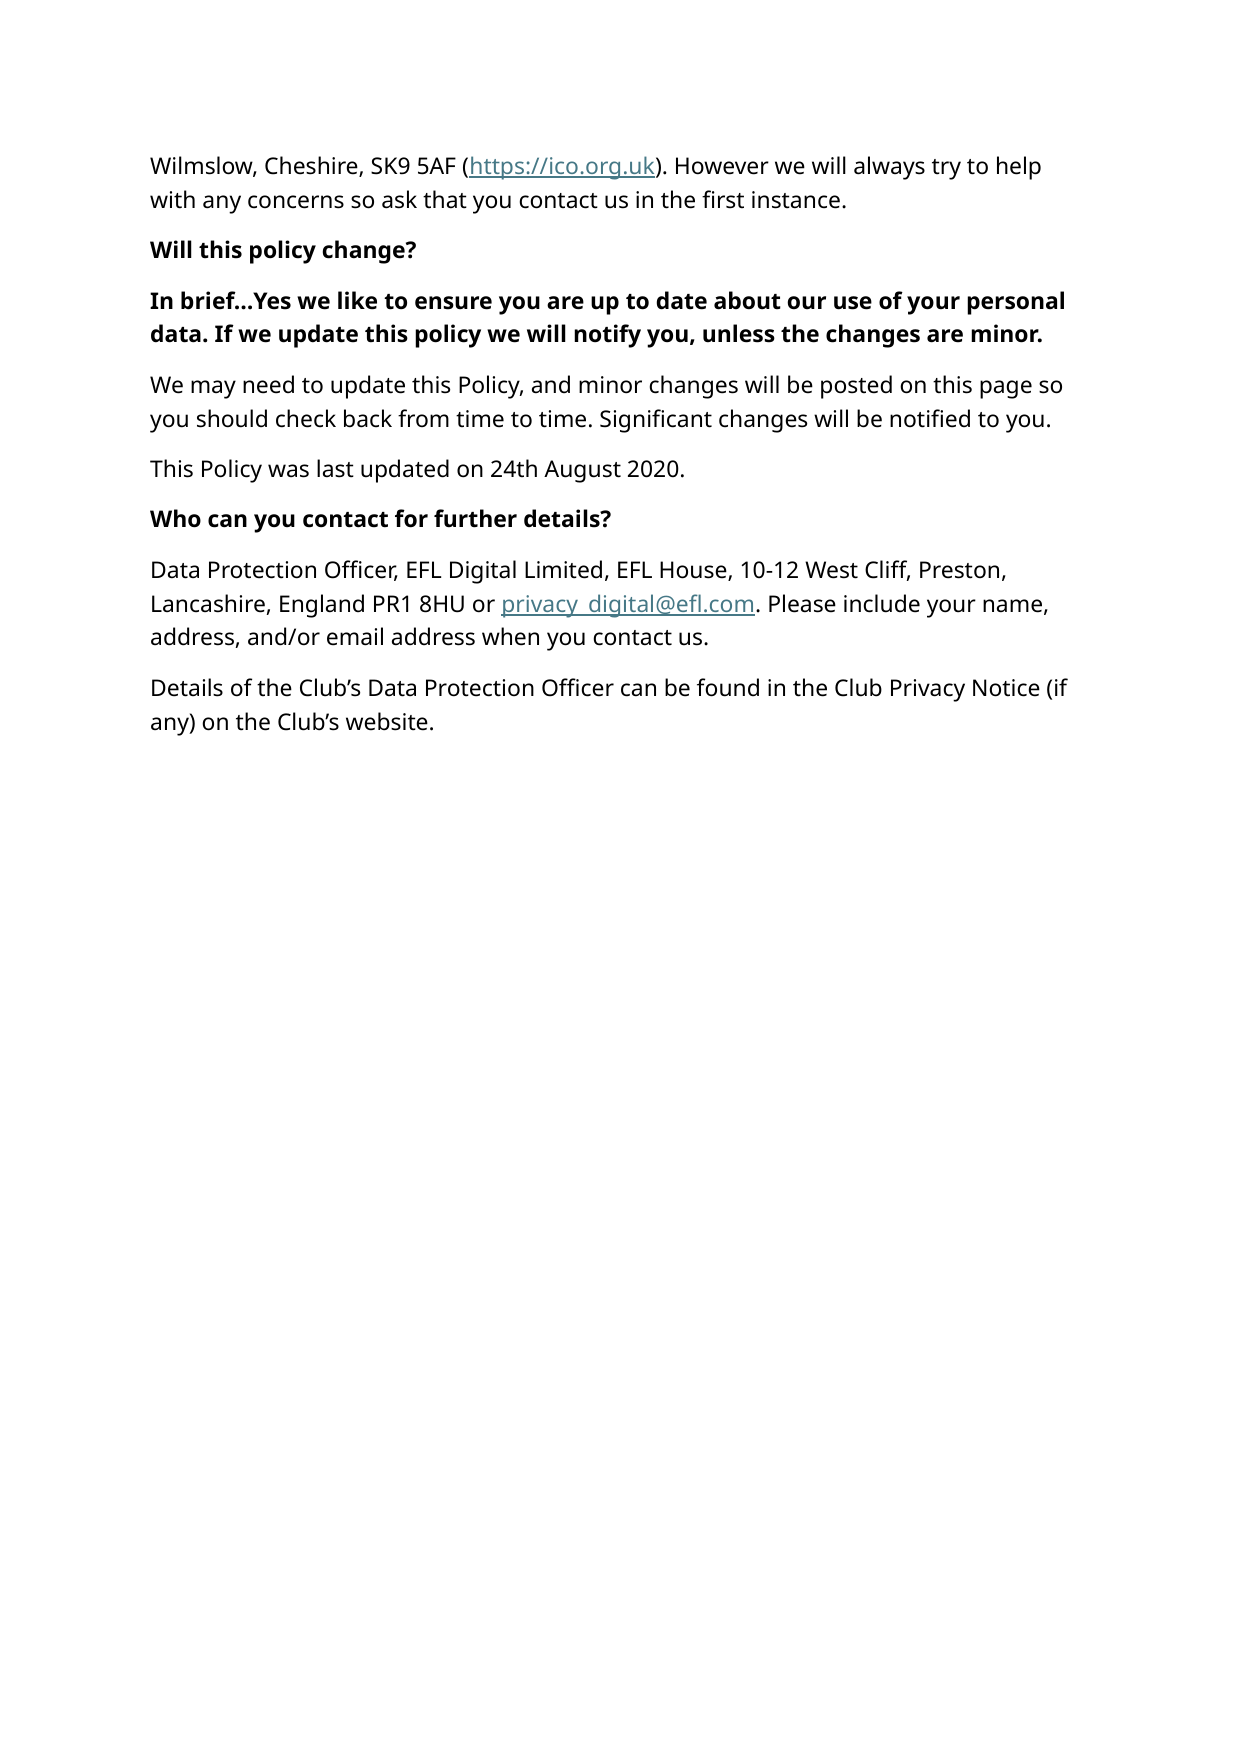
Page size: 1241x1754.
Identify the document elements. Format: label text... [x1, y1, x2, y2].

text Details of the Club’s Data Protection Officer can be found in the Club Privacy Notice (if any) on the Club’s website. [150, 672, 1090, 737]
text In brief…Yes we like to ensure you are up to date about our use of your personal data. If we update this policy we will notify you, unless the changes are minor. [150, 284, 1090, 349]
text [150, 150, 1090, 215]
text We may need to update this Policy, and minor changes will be posted on this page so you should check back from time to time. Significant changes will be notified to you. [150, 369, 1090, 434]
text Data Protection Officer, EFL Digital Limited, EFL House, 10-12 West Cliff, Preston, Lancashire, England PR1 8HU or privacy_digital@efl.com. Please include your name, address, and/or email address when you contact us. [150, 554, 1090, 652]
text Who can you contact for further details? [150, 503, 1090, 534]
text This Policy was last updated on 24th August 2020. [150, 453, 1090, 484]
text Will this policy change? [150, 234, 1090, 265]
